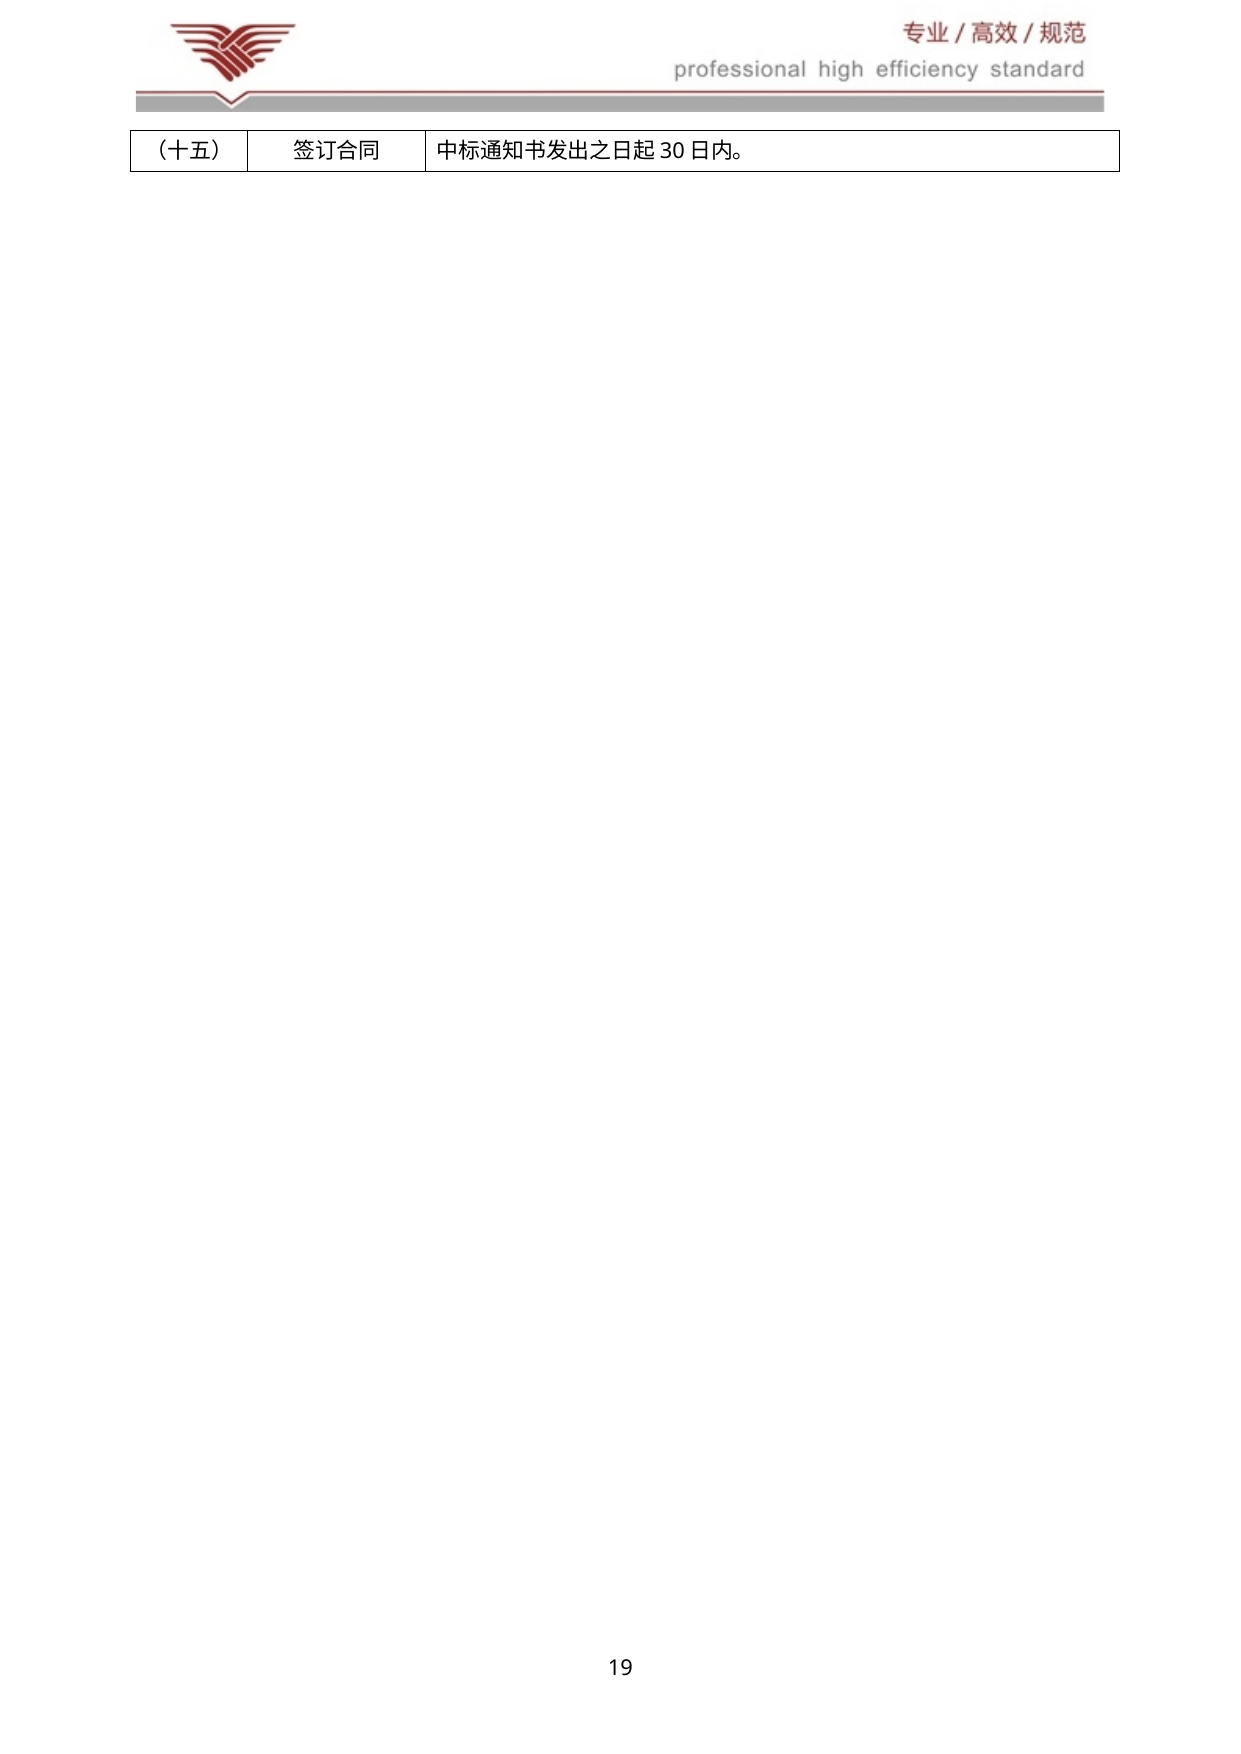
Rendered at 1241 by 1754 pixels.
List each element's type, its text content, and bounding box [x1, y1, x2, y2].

table_cell 中标通知书发出之日起30日内。 [426, 131, 1119, 171]
table_cell （十五） [131, 131, 247, 171]
picture [135, 0, 1105, 112]
table_cell 签订合同 [248, 131, 425, 171]
